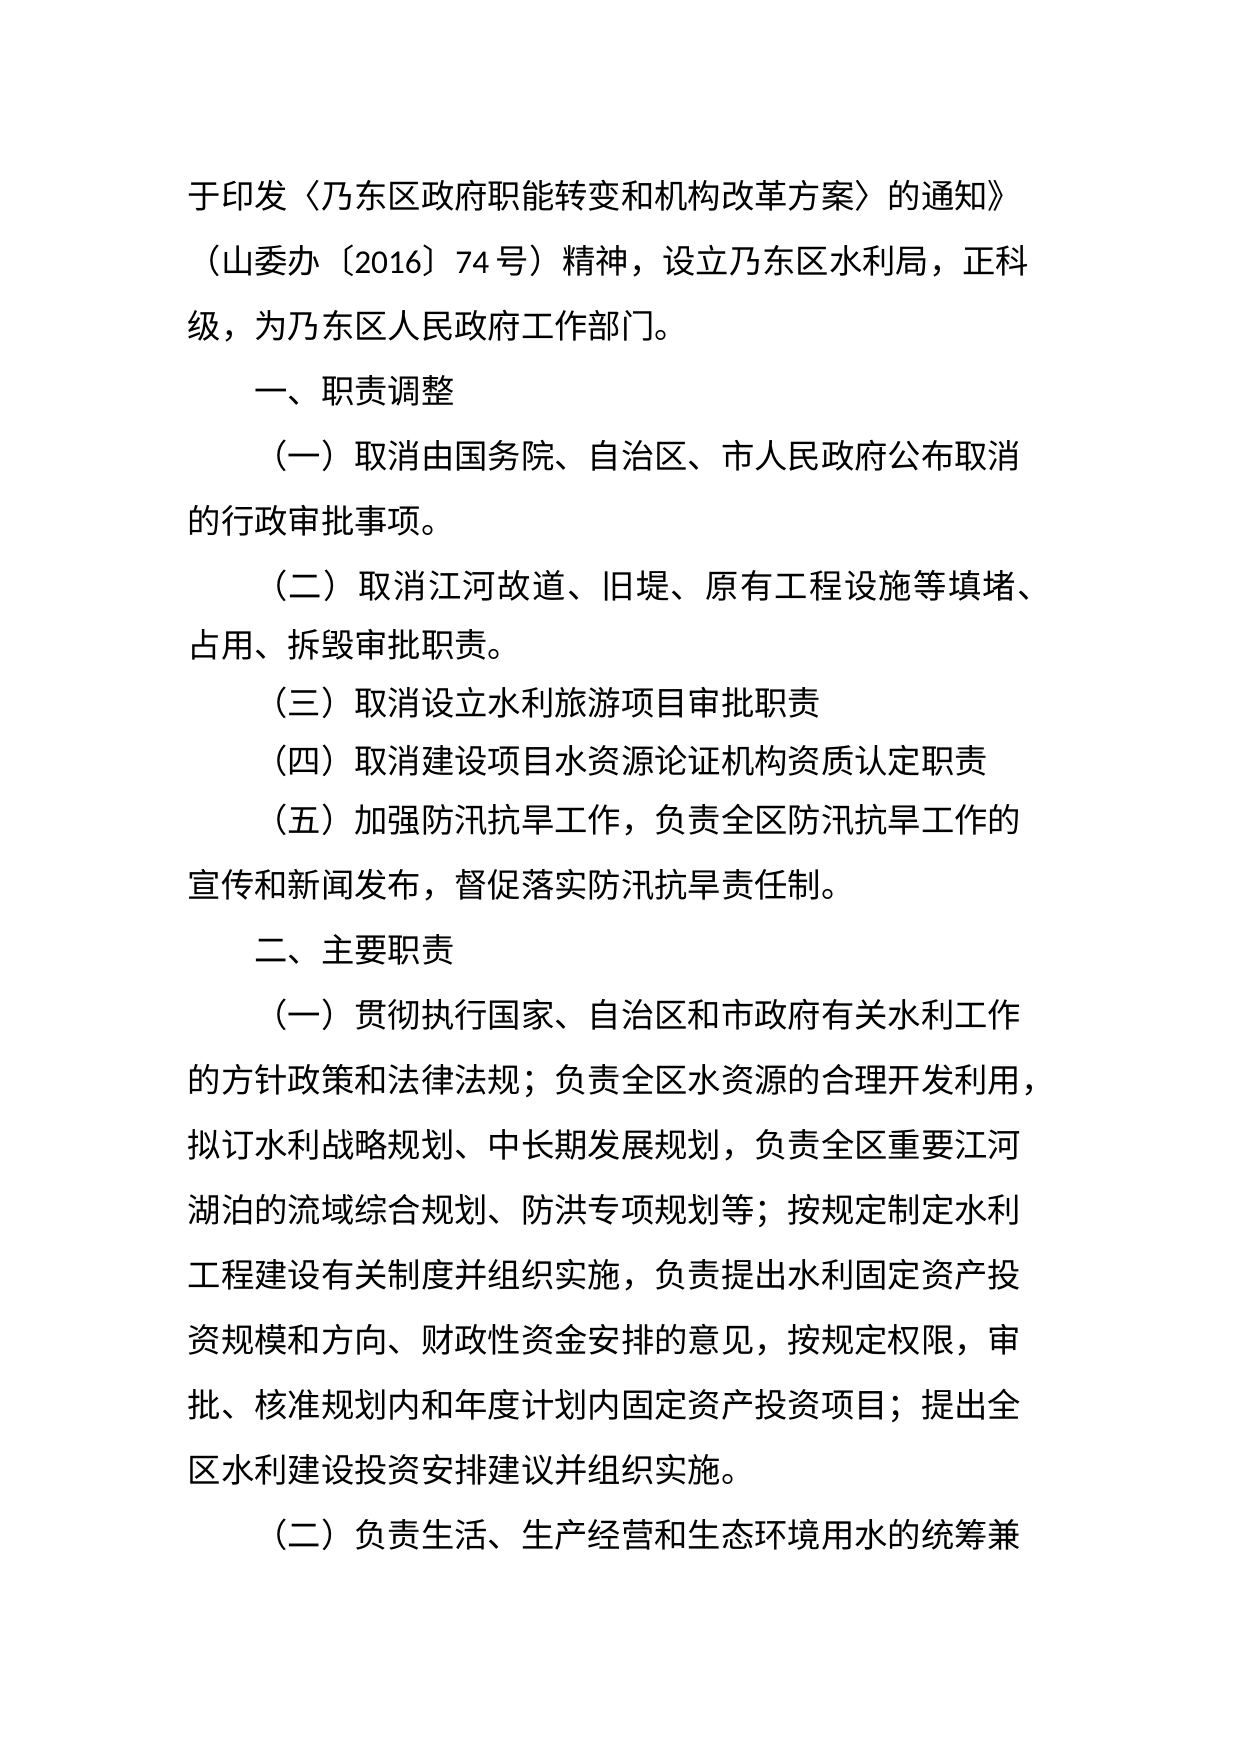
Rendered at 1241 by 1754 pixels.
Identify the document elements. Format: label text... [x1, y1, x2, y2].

text （五）加强防汛抗旱工作，负责全区防汛抗旱工作的宣传和新闻发布，督促落实防汛抗旱责任制。 [187, 785, 1053, 915]
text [187, 1500, 1053, 1565]
text （四）取消建设项目水资源论证机构资质认定职责 [187, 727, 1053, 785]
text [187, 162, 1053, 357]
text （二）取消江河故道、旧堤、原有工程设施等填堵、占用、拆毁审批职责。 [187, 552, 1053, 669]
text 一、职责调整 [187, 357, 1053, 422]
text （一）取消由国务院、自治区、市人民政府公布取消的行政审批事项。 [187, 422, 1053, 552]
text 二、主要职责 [187, 915, 1053, 980]
text （三）取消设立水利旅游项目审批职责 [187, 669, 1053, 727]
text （一）贯彻执行国家、自治区和市政府有关水利工作的方针政策和法律法规；负责全区水资源的合理开发利用，拟订水利战略规划、中长期发展规划，负责全区重要江河湖泊的流域综合规划、防洪专项规划等；按规定制定水利工程建设有关制度并组织实施，负责提出水利固定资产投资规模和方向、财政性资金安排的意见，按规定权限，审批、核准规划内和年度计划内固定资产投资项目；提出全区水利建设投资安排建议并组织实施。 [187, 980, 1053, 1500]
